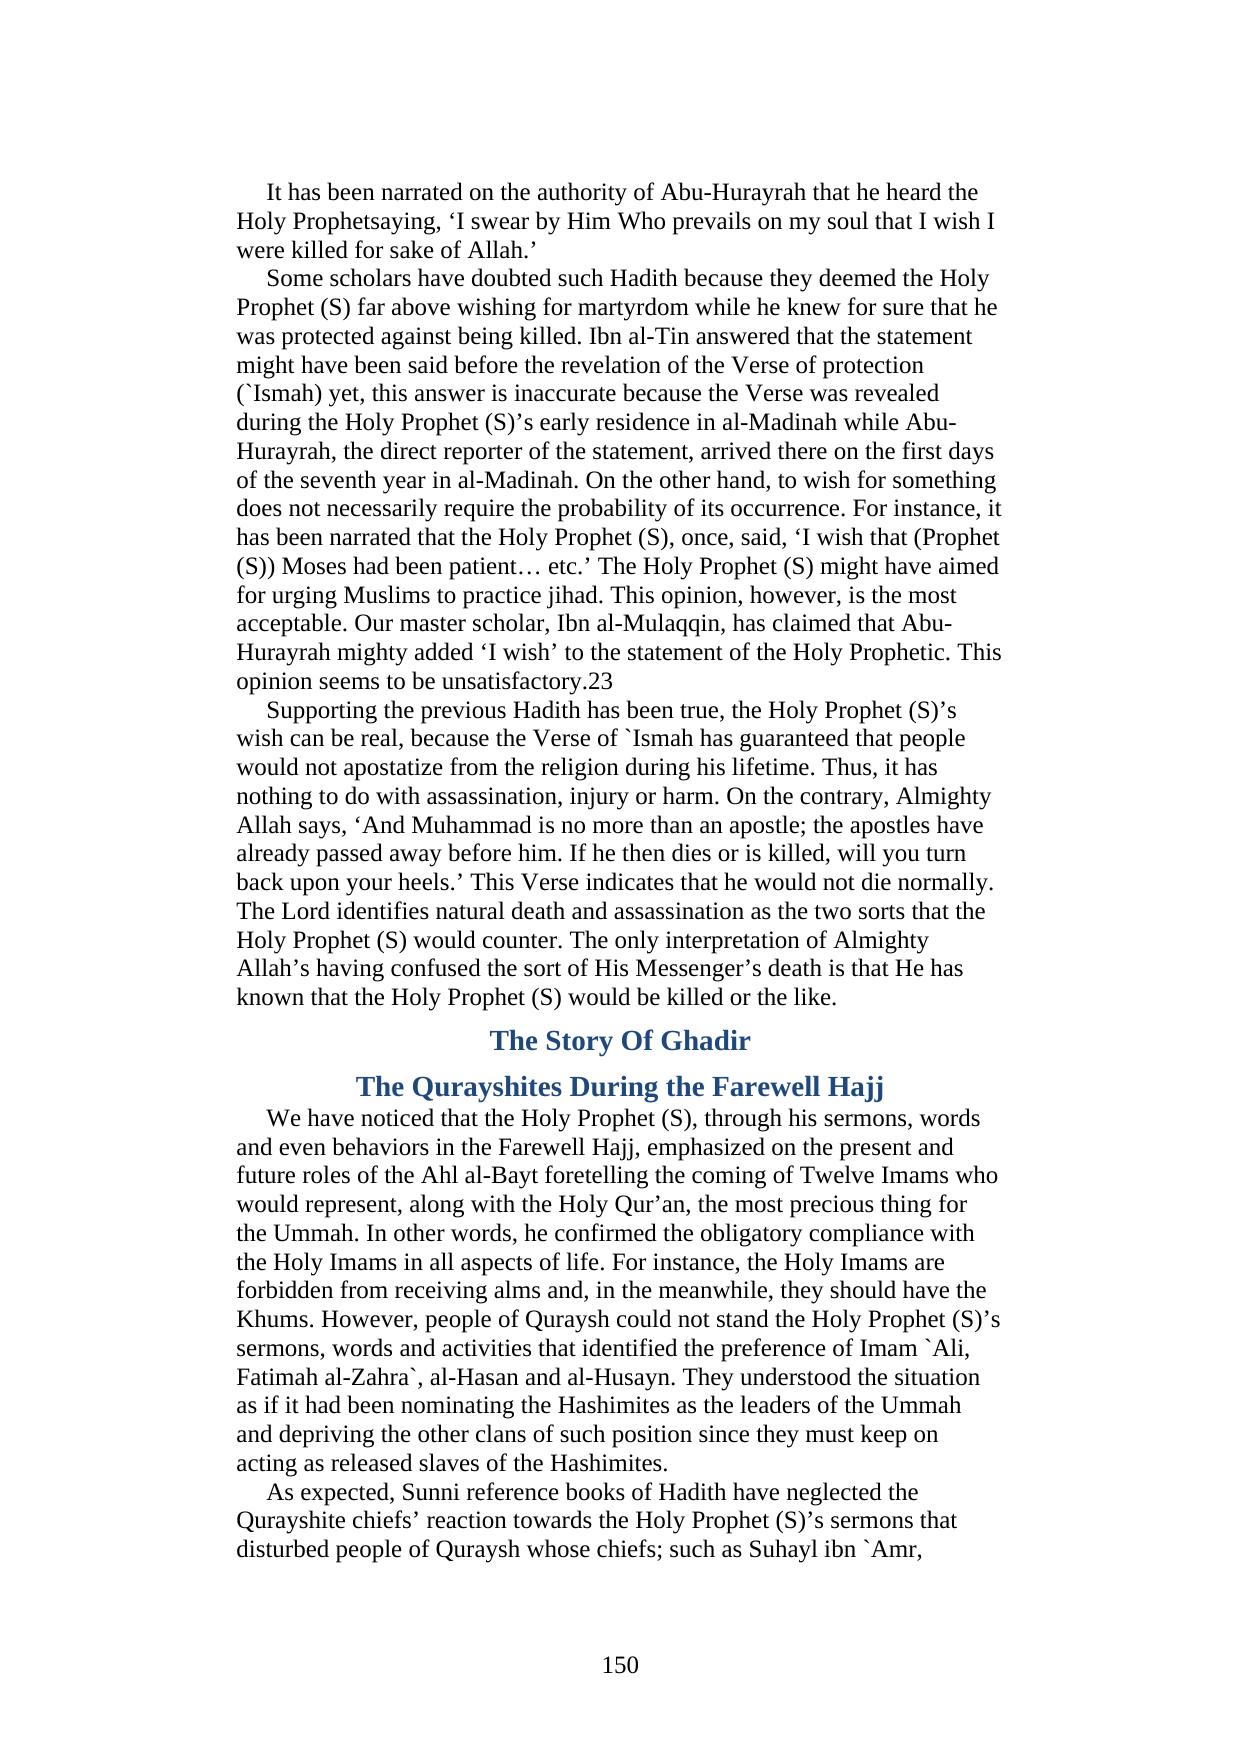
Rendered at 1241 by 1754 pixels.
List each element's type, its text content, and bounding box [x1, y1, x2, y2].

subtitle The Qurayshites During the Farewell Hajj [236, 1069, 1004, 1103]
text Some scholars have doubted such Hadith because they deemed the Holy Prophet (S) far above wishing for martyrdom while he knew for sure that he was protected against being killed. Ibn al-Tin answered that the statement might have been said before the revelation of the Verse of protection (`Ismah) yet, this answer is inaccurate because the Verse was revealed during the Holy Prophet (S)’s early residence in al-Madinah while Abu-Hurayrah, the direct reporter of the statement, arrived there on the first days of the seventh year in al-Madinah. On the other hand, to wish for something does not necessarily require the probability of its occurrence. For instance, it has been narrated that the Holy Prophet (S), once, said, ‘I wish that (Prophet (S)) Moses had been patient… etc.’ The Holy Prophet (S) might have aimed for urging Muslims to practice jihad. This opinion, however, is the most acceptable. Our master scholar, Ibn al-Mulaqqin, has claimed that Abu-Hurayrah mighty added ‘I wish’ to the statement of the Holy Prophetic. This opinion seems to be unsatisfactory.23 [236, 263, 1004, 695]
text Supporting the previous Hadith has been true, the Holy Prophet (S)’s wish can be real, because the Verse of `Ismah has guaranteed that people would not apostatize from the religion during his lifetime. Thus, it has nothing to do with assassination, injury or harm. On the contrary, Almighty Allah says, ‘And Muhammad is no more than an apostle; the apostles have already passed away before him. If he then dies or is killed, will you turn back upon your heels.’ This Verse indicates that he would not die normally. The Lord identifies natural death and assassination as the two sorts that the Holy Prophet (S) would counter. The only interpretation of Almighty Allah’s having confused the sort of His Messenger’s death is that He has known that the Holy Prophet (S) would be killed or the like. [236, 695, 1004, 1011]
text We have noticed that the Holy Prophet (S), through his sermons, words and even behaviors in the Farewell Hajj, emphasized on the present and future roles of the Ahl al-Bayt foretelling the coming of Twelve Imams who would represent, along with the Holy Qur’an, the most precious thing for the Ummah. In other words, he confirmed the obligatory compliance with the Holy Imams in all aspects of life. For instance, the Holy Imams are forbidden from receiving alms and, in the meanwhile, they should have the Khums. However, people of Quraysh could not stand the Holy Prophet (S)’s sermons, words and activities that identified the preference of Imam `Ali, Fatimah al-Zahra`, al-Hasan and al-Husayn. They understood the situation as if it had been nominating the Hashimites as the leaders of the Ummah and depriving the other clans of such position since they must keep on acting as released slaves of the Hashimites. [236, 1103, 1004, 1477]
subtitle The Story Of Ghadir [236, 1023, 1004, 1057]
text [236, 1477, 1004, 1563]
text It has been narrated on the authority of Abu-Hurayrah that he heard the Holy Prophetsaying, ‘I swear by Him Who prevails on my soul that I wish I were killed for sake of Allah.’ [236, 177, 1004, 263]
